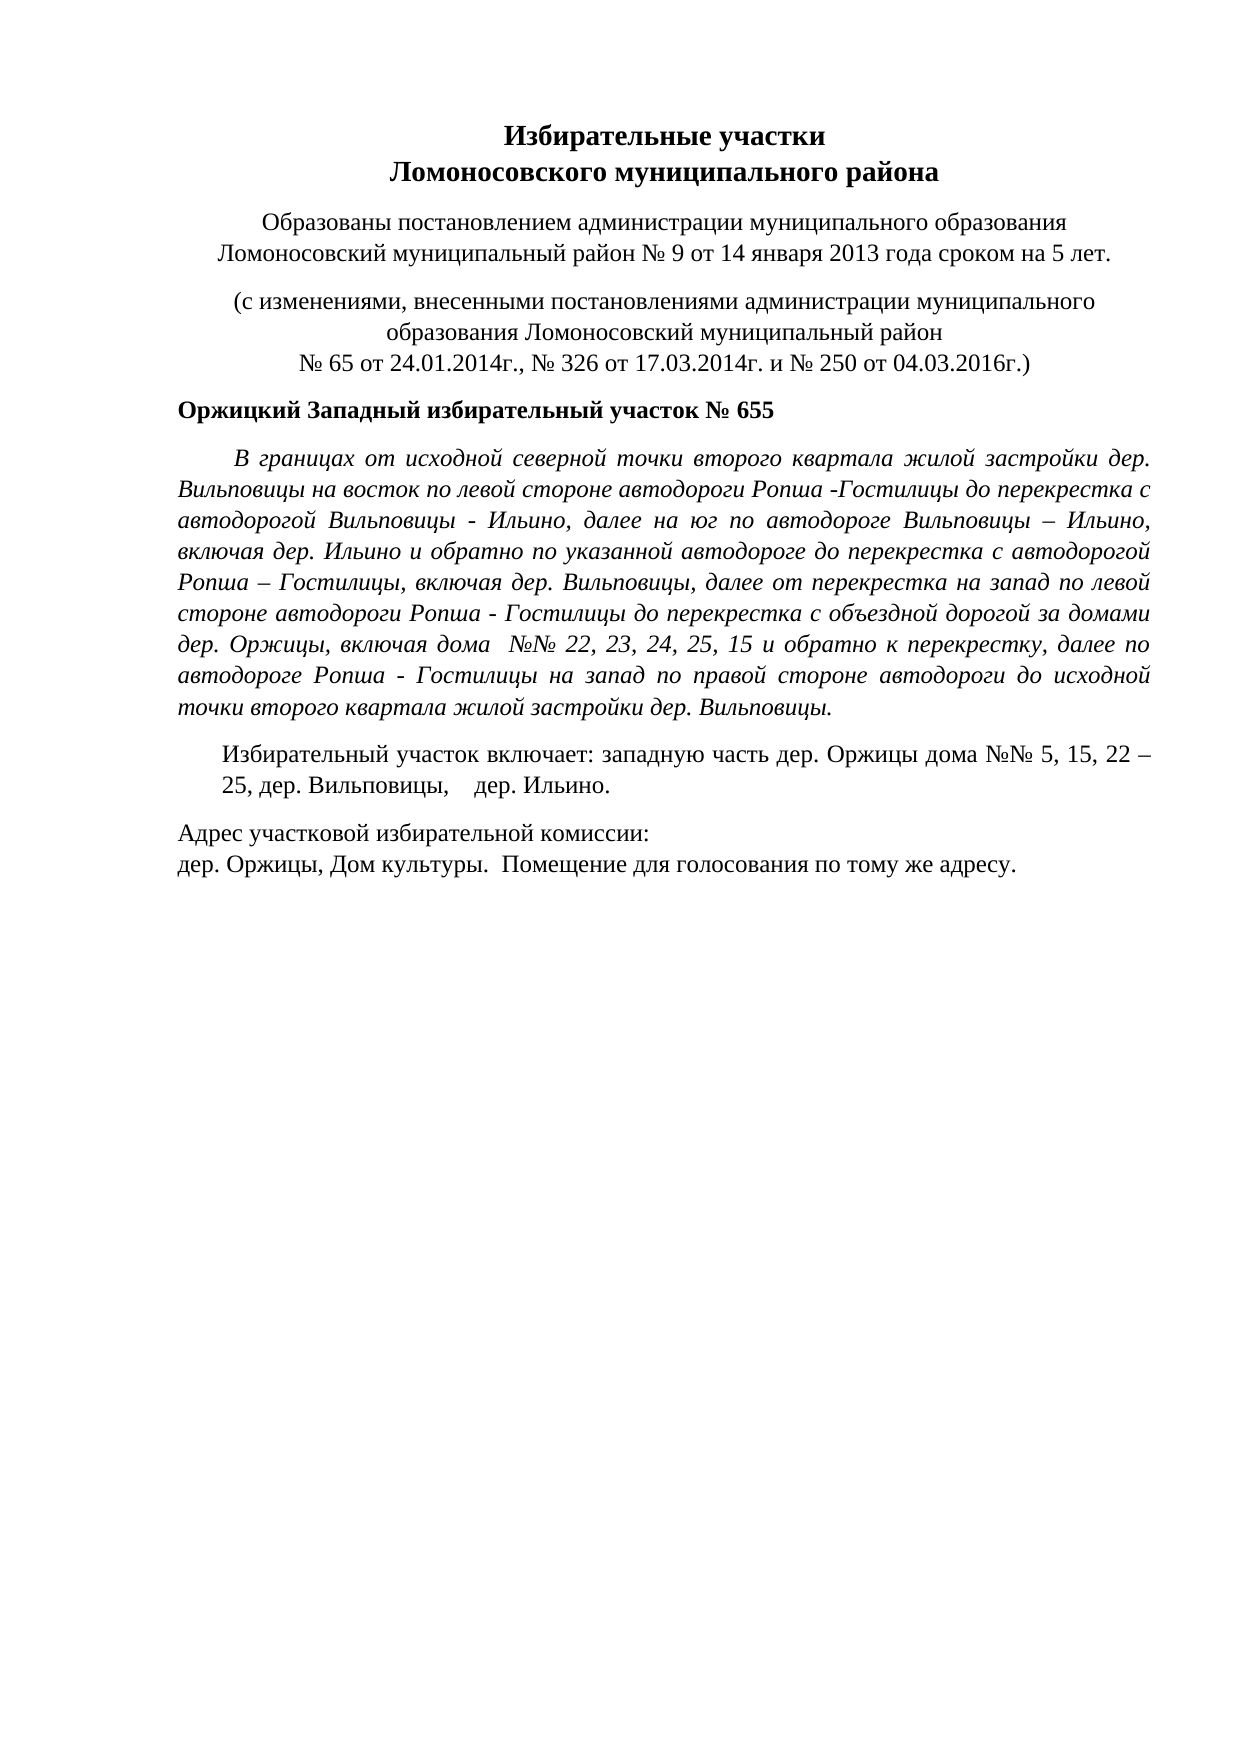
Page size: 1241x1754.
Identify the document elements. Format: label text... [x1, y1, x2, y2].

text Образованы постановлением администрации муниципального образования Ломоносовский муниципальный район № 9 от 14 января 2013 года сроком на 5 лет. [177, 207, 1152, 267]
text Адрес участковой избирательной комиссии: дер. Оржицы, Дом культуры. Помещение для голосования по тому же адресу. [177, 818, 1152, 878]
text Оржицкий Западный избирательный участок № 655 [177, 396, 1152, 424]
text Избирательные участки Ломоносовского муниципального района [177, 118, 1152, 188]
text В границах от исходной северной точки второго квартала жилой застройки дер. Вильповицы на восток по левой стороне автодороги Ропша -Гостилицы до перекрестка с автодорогой Вильповицы - Ильино, далее на юг по автодороге Вильповицы – Ильино, включая дер. Ильино и обратно по указанной автодороге до перекрестка с автодорогой Ропша – Гостилицы, включая дер. Вильповицы, далее от перекрестка на запад по левой стороне автодороги Ропша - Гостилицы до перекрестка с объездной дорогой за домами дер. Оржицы, включая дома №№ 22, 23, 24, 25, 15 и обратно к перекрестку, далее по автодороге Ропша - Гостилицы на запад по правой стороне автодороги до исходной точки второго квартала жилой застройки дер. Вильповицы. [177, 443, 1152, 720]
text (с изменениями, внесенными постановлениями администрации муниципального образования Ломоносовский муниципальный район № 65 от 24.01.2014г., № 326 от 17.03.2014г. и № 250 от 04.03.2016г.) [177, 286, 1152, 377]
text Избирательный участок включает: западную часть дер. Оржицы дома №№ 5, 15, 22 – 25, дер. Вильповицы, дер. Ильино. [222, 739, 1152, 799]
